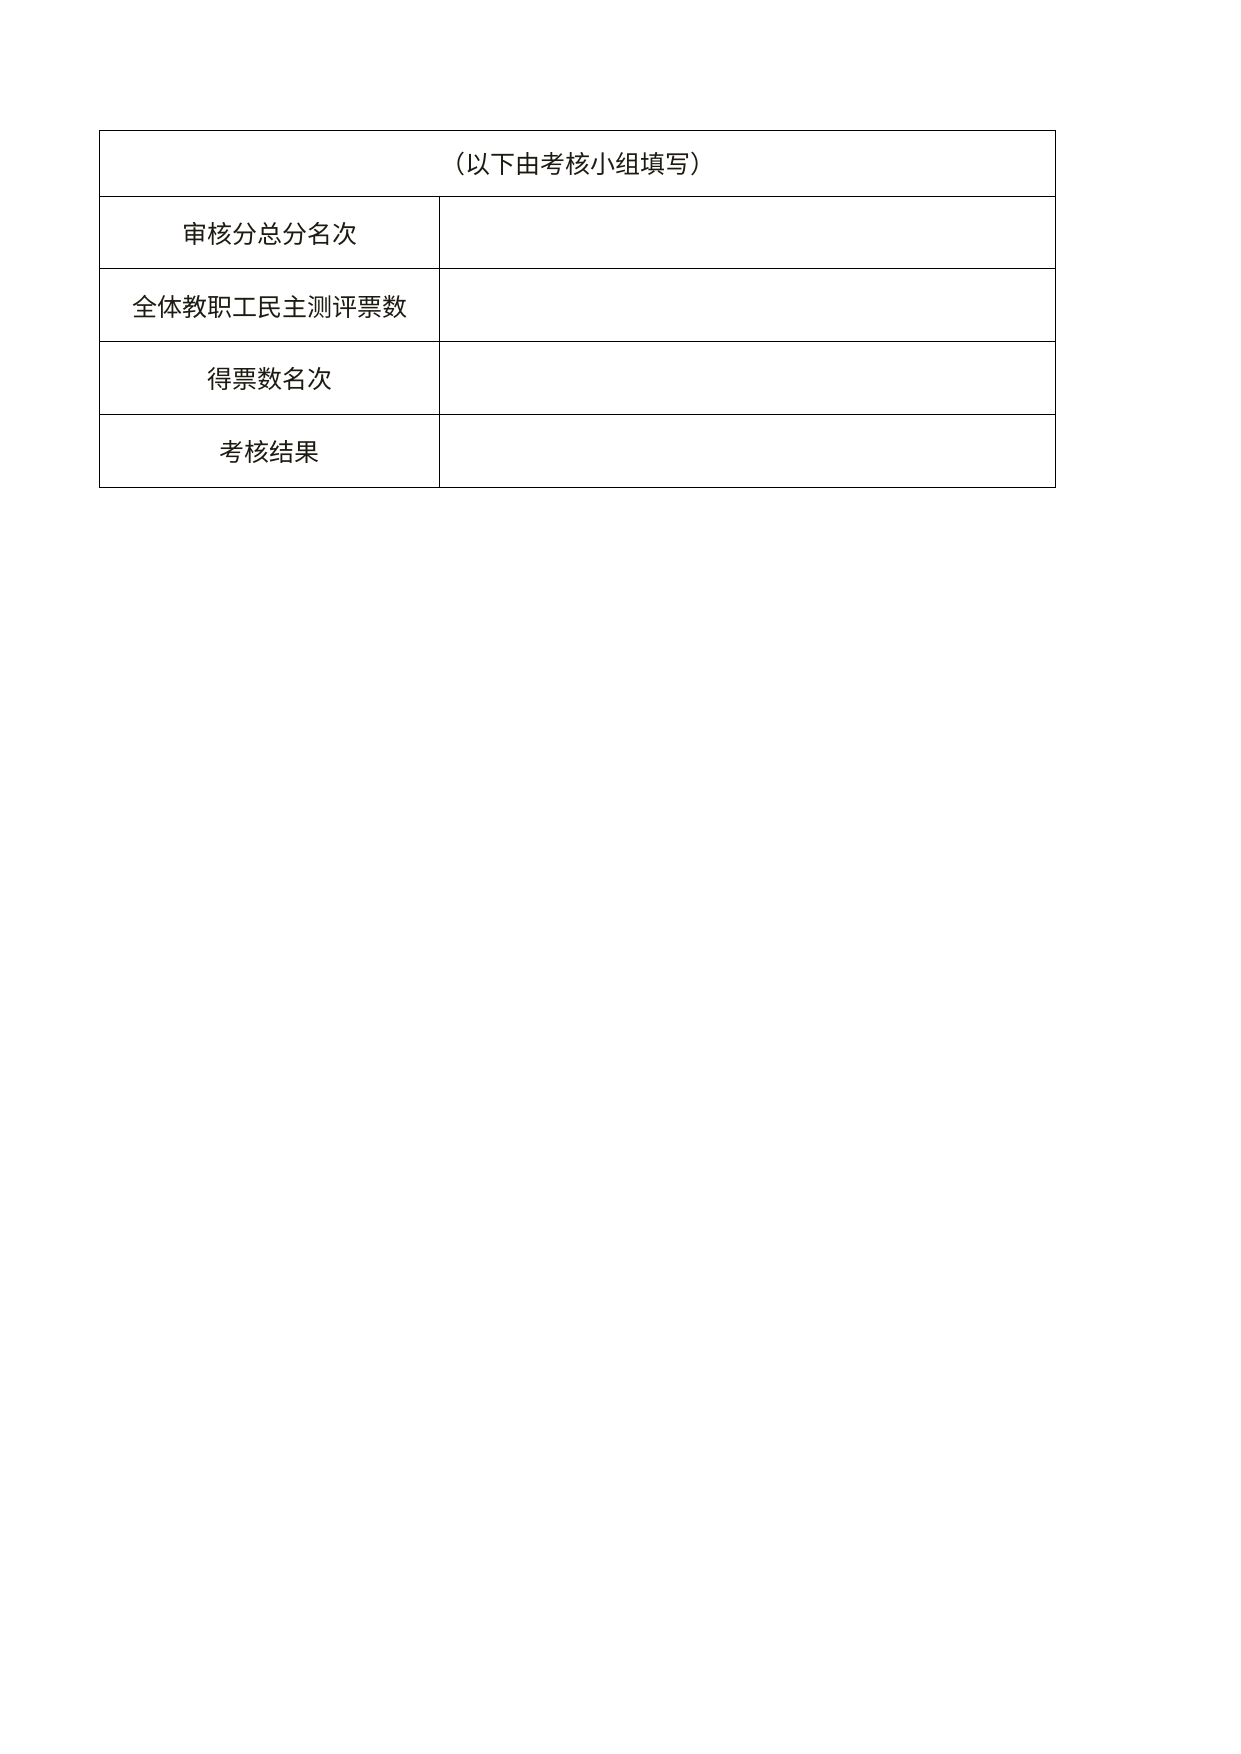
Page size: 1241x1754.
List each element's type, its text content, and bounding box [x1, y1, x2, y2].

table_cell [440, 269, 1055, 341]
table_cell [440, 197, 1055, 268]
table_cell 审核分总分名次 [100, 197, 439, 268]
table_cell 考核结果 [100, 415, 439, 487]
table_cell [100, 131, 1055, 196]
table_cell 得票数名次 [100, 342, 439, 414]
table_cell 全体教职工民主测评票数 [100, 269, 439, 341]
table_cell [440, 415, 1055, 487]
table_cell [440, 342, 1055, 414]
